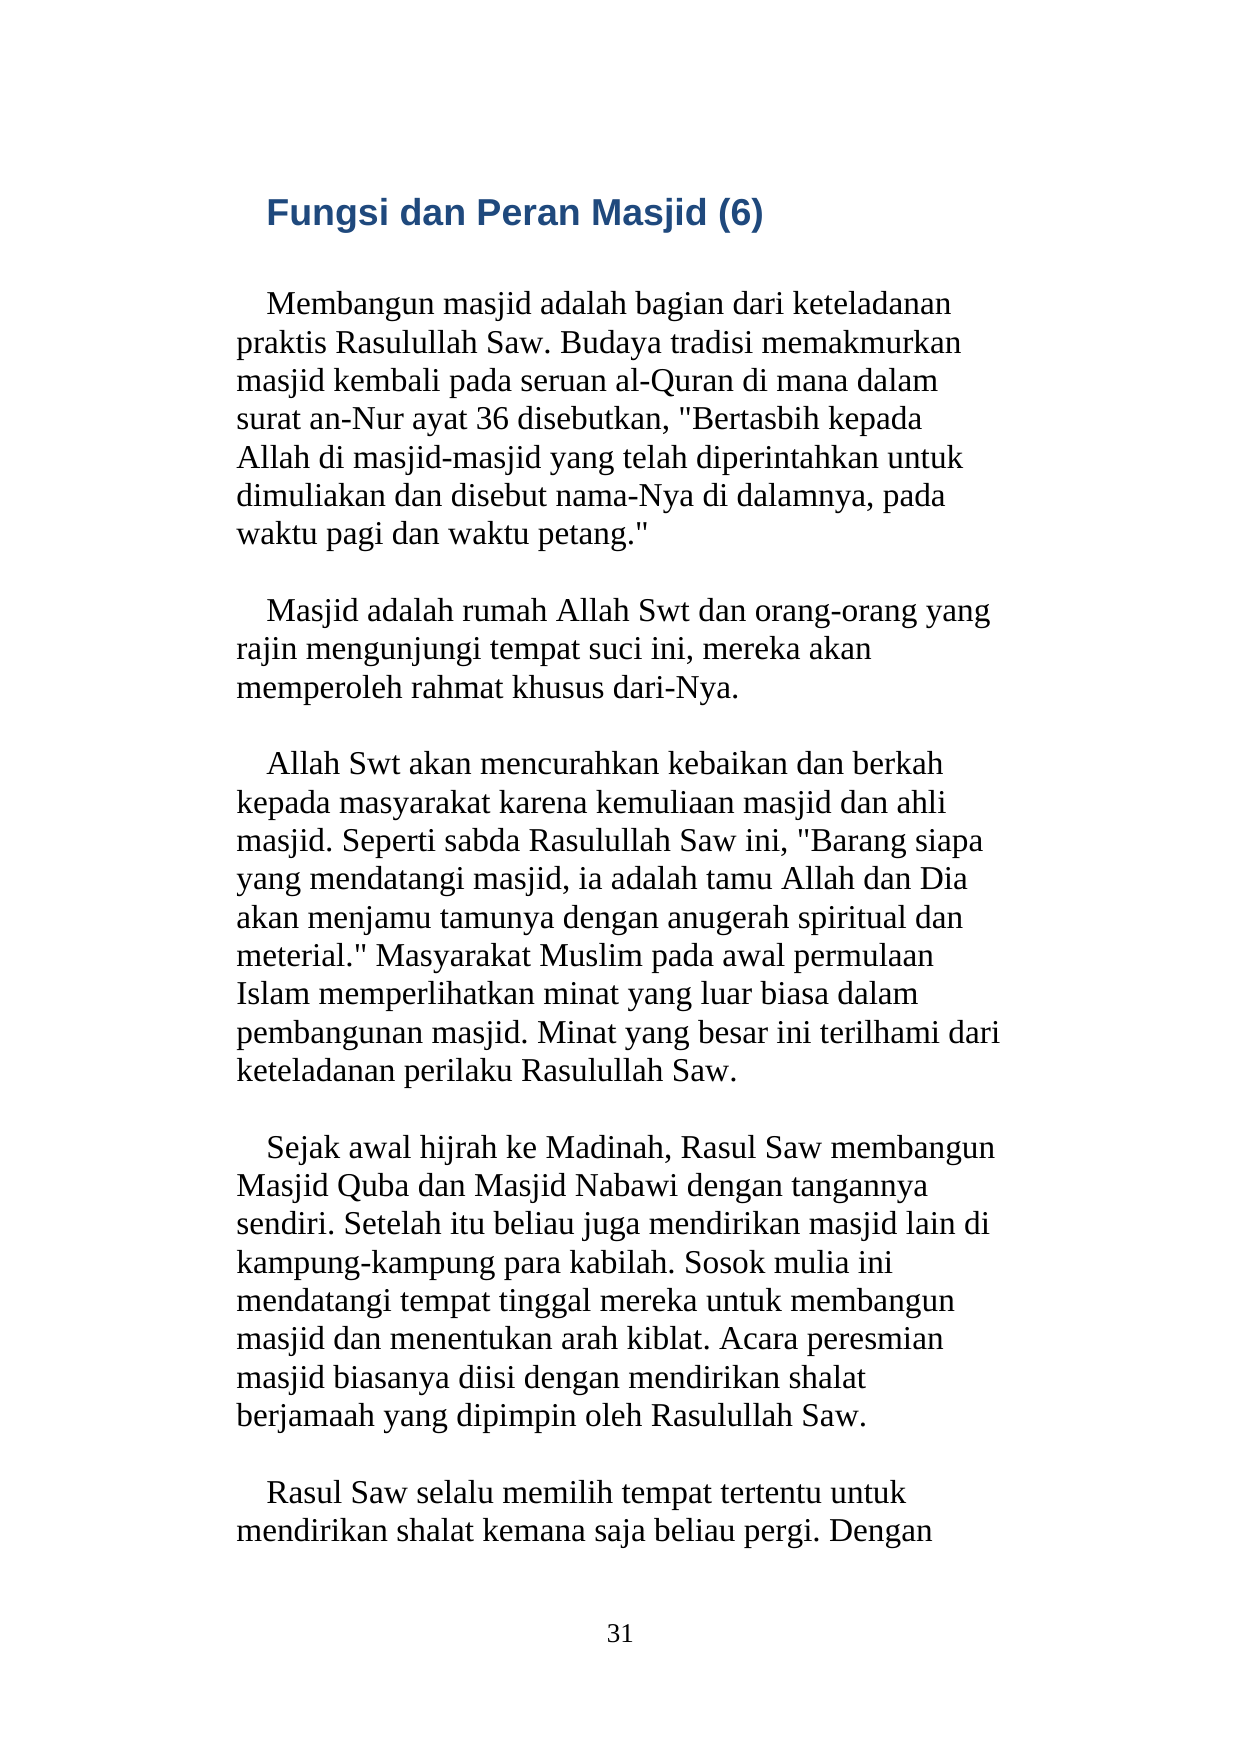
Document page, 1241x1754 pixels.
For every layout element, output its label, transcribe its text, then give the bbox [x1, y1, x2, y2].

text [236, 1472, 1004, 1549]
text Allah Swt akan mencurahkan kebaikan dan berkah kepada masyarakat karena kemuliaan masjid dan ahli masjid. Seperti sabda Rasulullah Saw ini, "Barang siapa yang mendatangi masjid, ia adalah tamu Allah dan Dia akan menjamu tamunya dengan anugerah spiritual dan meterial." Masyarakat Muslim pada awal permulaan Islam memperlihatkan minat yang luar biasa dalam pembangunan masjid. Minat yang besar ini terilhami dari keteladanan perilaku Rasulullah Saw. [236, 744, 1004, 1089]
text Masjid adalah rumah Allah Swt dan orang-orang yang rajin mengunjungi tempat suci ini, mereka akan memperoleh rahmat khusus dari-Nya. [236, 590, 1004, 705]
text Membangun masjid adalah bagian dari keteladanan praktis Rasulullah Saw. Budaya tradisi memakmurkan masjid kembali pada seruan al-Quran di mana dalam surat an-Nur ayat 36 disebutkan, "Bertasbih kepada Allah di masjid-masjid yang telah diperintahkan untuk dimuliakan dan disebut nama-Nya di dalamnya, pada waktu pagi dan waktu petang." [236, 284, 1004, 552]
text Sejak awal hijrah ke Madinah, Rasul Saw membangun Masjid Quba dan Masjid Nabawi dengan tangannya sendiri. Setelah itu beliau juga mendirikan masjid lain di kampung-kampung para kabilah. Sosok mulia ini mendatangi tempat tinggal mereka untuk membangun masjid dan menentukan arah kiblat. Acara peresmian masjid biasanya diisi dengan mendirikan shalat berjamaah yang dipimpin oleh Rasulullah Saw. [236, 1127, 1004, 1434]
subtitle Fungsi dan Peran Masjid (6) [236, 190, 1004, 233]
